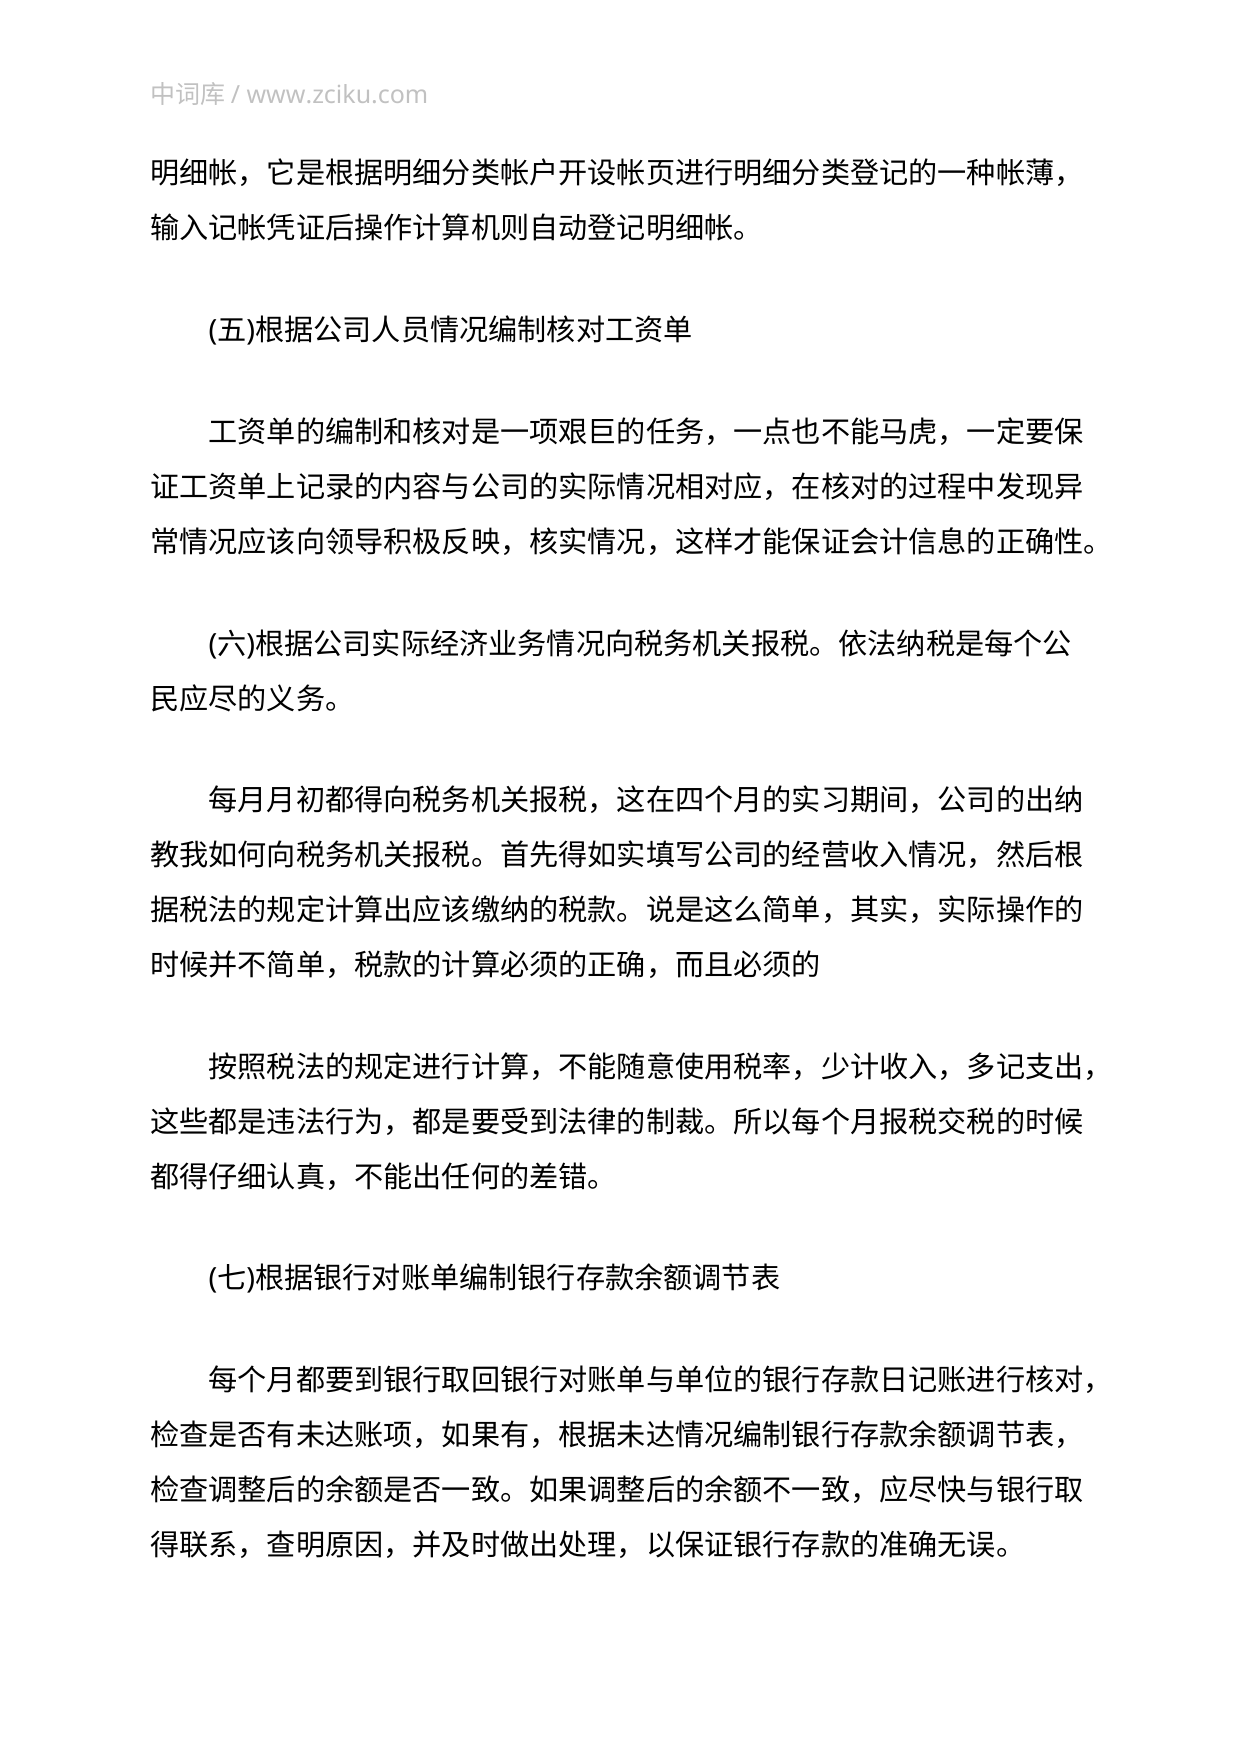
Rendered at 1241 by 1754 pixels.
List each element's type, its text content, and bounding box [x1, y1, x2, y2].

text 每月月初都得向税务机关报税，这在四个月的实习期间，公司的出纳教我如何向税务机关报税。首先得如实填写公司的经营收入情况，然后根据税法的规定计算出应该缴纳的税款。说是这么简单，其实，实际操作的时候并不简单，税款的计算必须的正确，而且必须的 [150, 777, 1090, 984]
text 按照税法的规定进行计算，不能随意使用税率，少计收入，多记支出，这些都是违法行为，都是要受到法律的制裁。所以每个月报税交税的时候都得仔细认真，不能出任何的差错。 [150, 1043, 1090, 1196]
text (七)根据银行对账单编制银行存款余额调节表 [150, 1255, 1090, 1297]
text (六)根据公司实际经济业务情况向税务机关报税。依法纳税是每个公民应尽的义务。 [150, 620, 1090, 717]
text 工资单的编制和核对是一项艰巨的任务，一点也不能马虎，一定要保证工资单上记录的内容与公司的实际情况相对应，在核对的过程中发现异常情况应该向领导积极反映，核实情况，这样才能保证会计信息的正确性。 [150, 409, 1090, 561]
text (五)根据公司人员情况编制核对工资单 [150, 307, 1090, 349]
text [150, 150, 1090, 247]
text 每个月都要到银行取回银行对账单与单位的银行存款日记账进行核对，检查是否有未达账项，如果有，根据未达情况编制银行存款余额调节表，检查调整后的余额是否一致。如果调整后的余额不一致，应尽快与银行取得联系，查明原因，并及时做出处理，以保证银行存款的准确无误。 [150, 1357, 1090, 1564]
